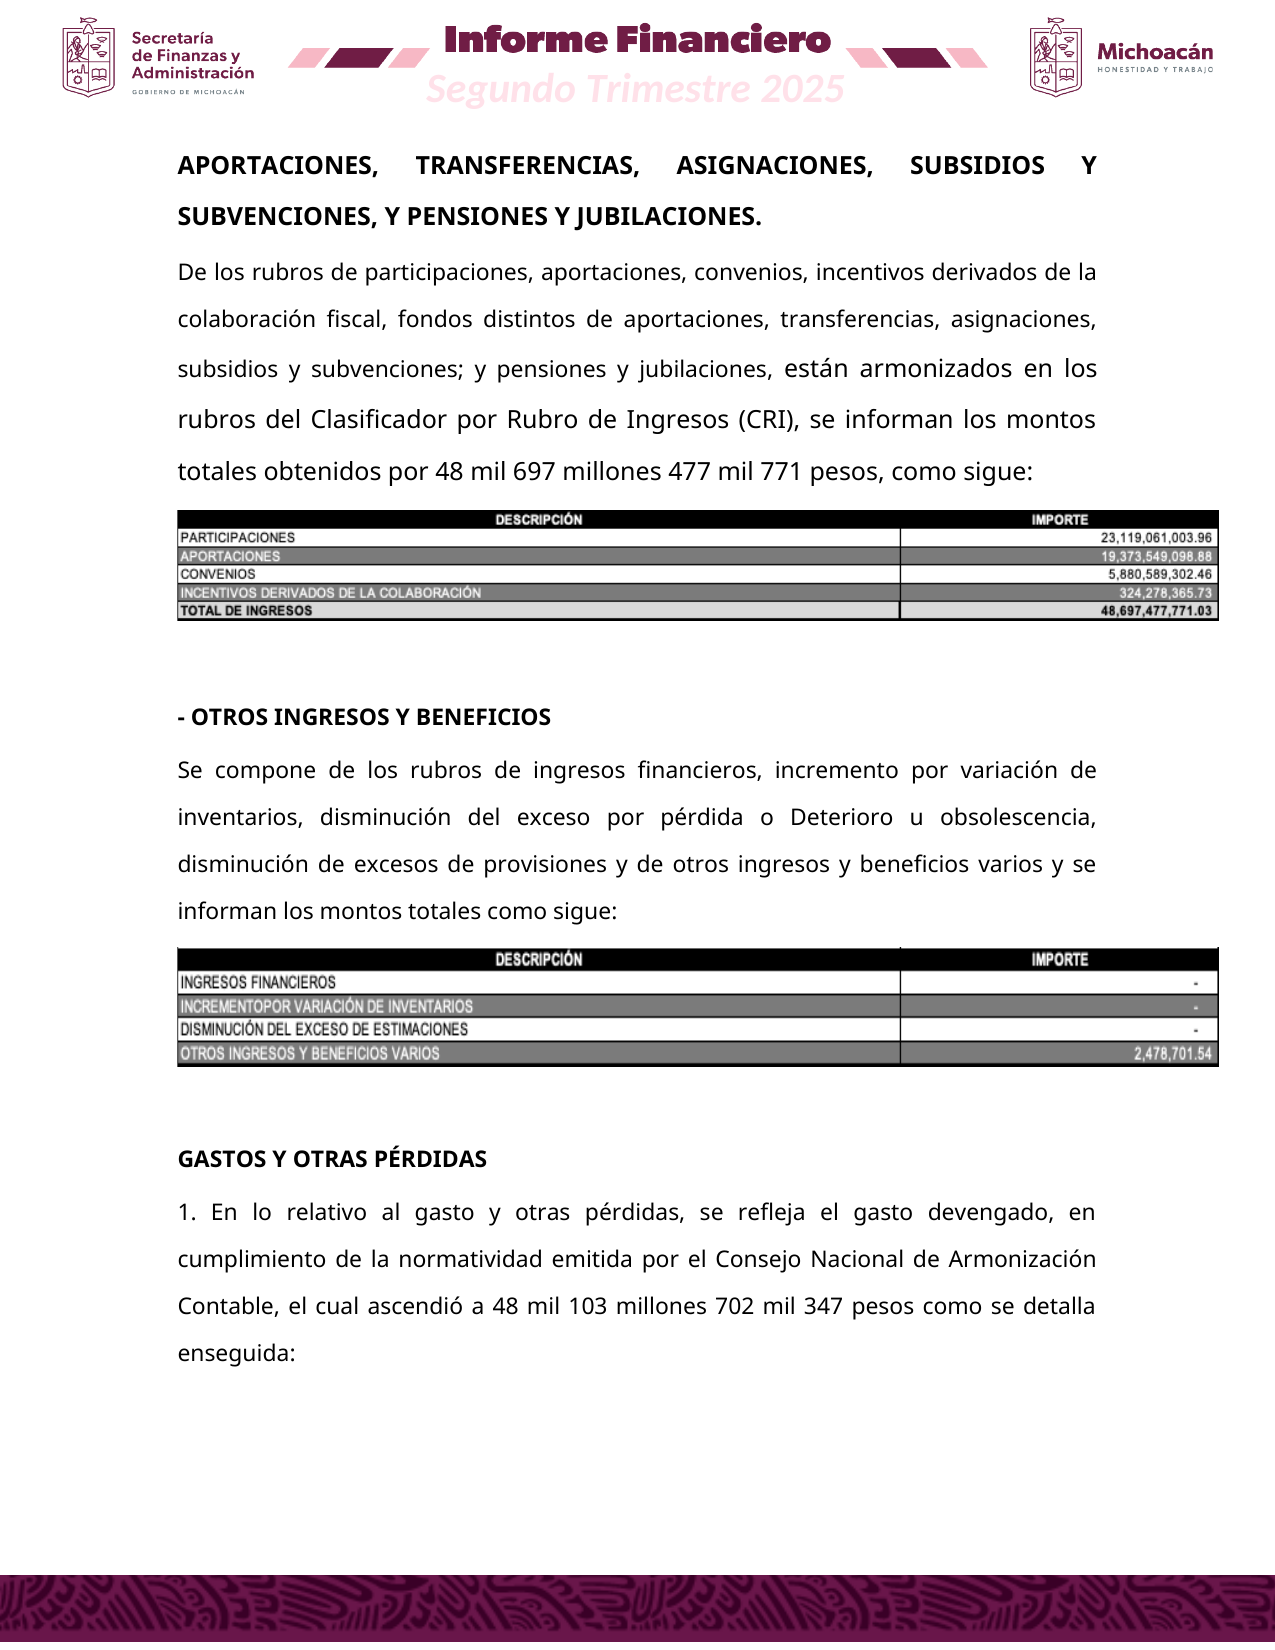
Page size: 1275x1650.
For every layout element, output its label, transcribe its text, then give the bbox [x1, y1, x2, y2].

picture [62, 17, 1213, 109]
text De los rubros de participaciones, aportaciones, convenios, incentivos derivados de la colaboración fiscal, fondos distintos de aportaciones, transferencias, asignaciones, subsidios y subvenciones; y pensiones y jubilaciones, están armonizados en los rubros del Clasificador por Rubro de Ingresos (CRI), se informan los montos totales obtenidos por 48 mil 697 millones 477 mil 771 pesos, como sigue: [177, 256, 1098, 487]
picture [177, 510, 1219, 621]
picture [177, 947, 1219, 1067]
picture [0, 1575, 1275, 1642]
text 1. En lo relativo al gasto y otras pérdidas, se refleja el gasto devengado, en cumplimiento de la normatividad emitida por el Consejo Nacional de Armonización Contable, el cual ascendió a 48 mil 103 millones 702 mil 347 pesos como se detalla enseguida: [177, 1196, 1098, 1368]
text GASTOS Y OTRAS PÉRDIDAS [177, 1143, 1098, 1174]
picture [470, 101, 479, 106]
text Se compone de los rubros de ingresos financieros, incremento por variación de inventarios, disminución del exceso por pérdida o Deterioro u obsolescencia, disminución de excesos de provisiones y de otros ingresos y beneficios varios y se informan los montos totales como sigue: [177, 754, 1098, 926]
picture [473, 85, 480, 92]
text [177, 148, 1098, 233]
text - OTROS INGRESOS Y BENEFICIOS [177, 701, 1098, 732]
